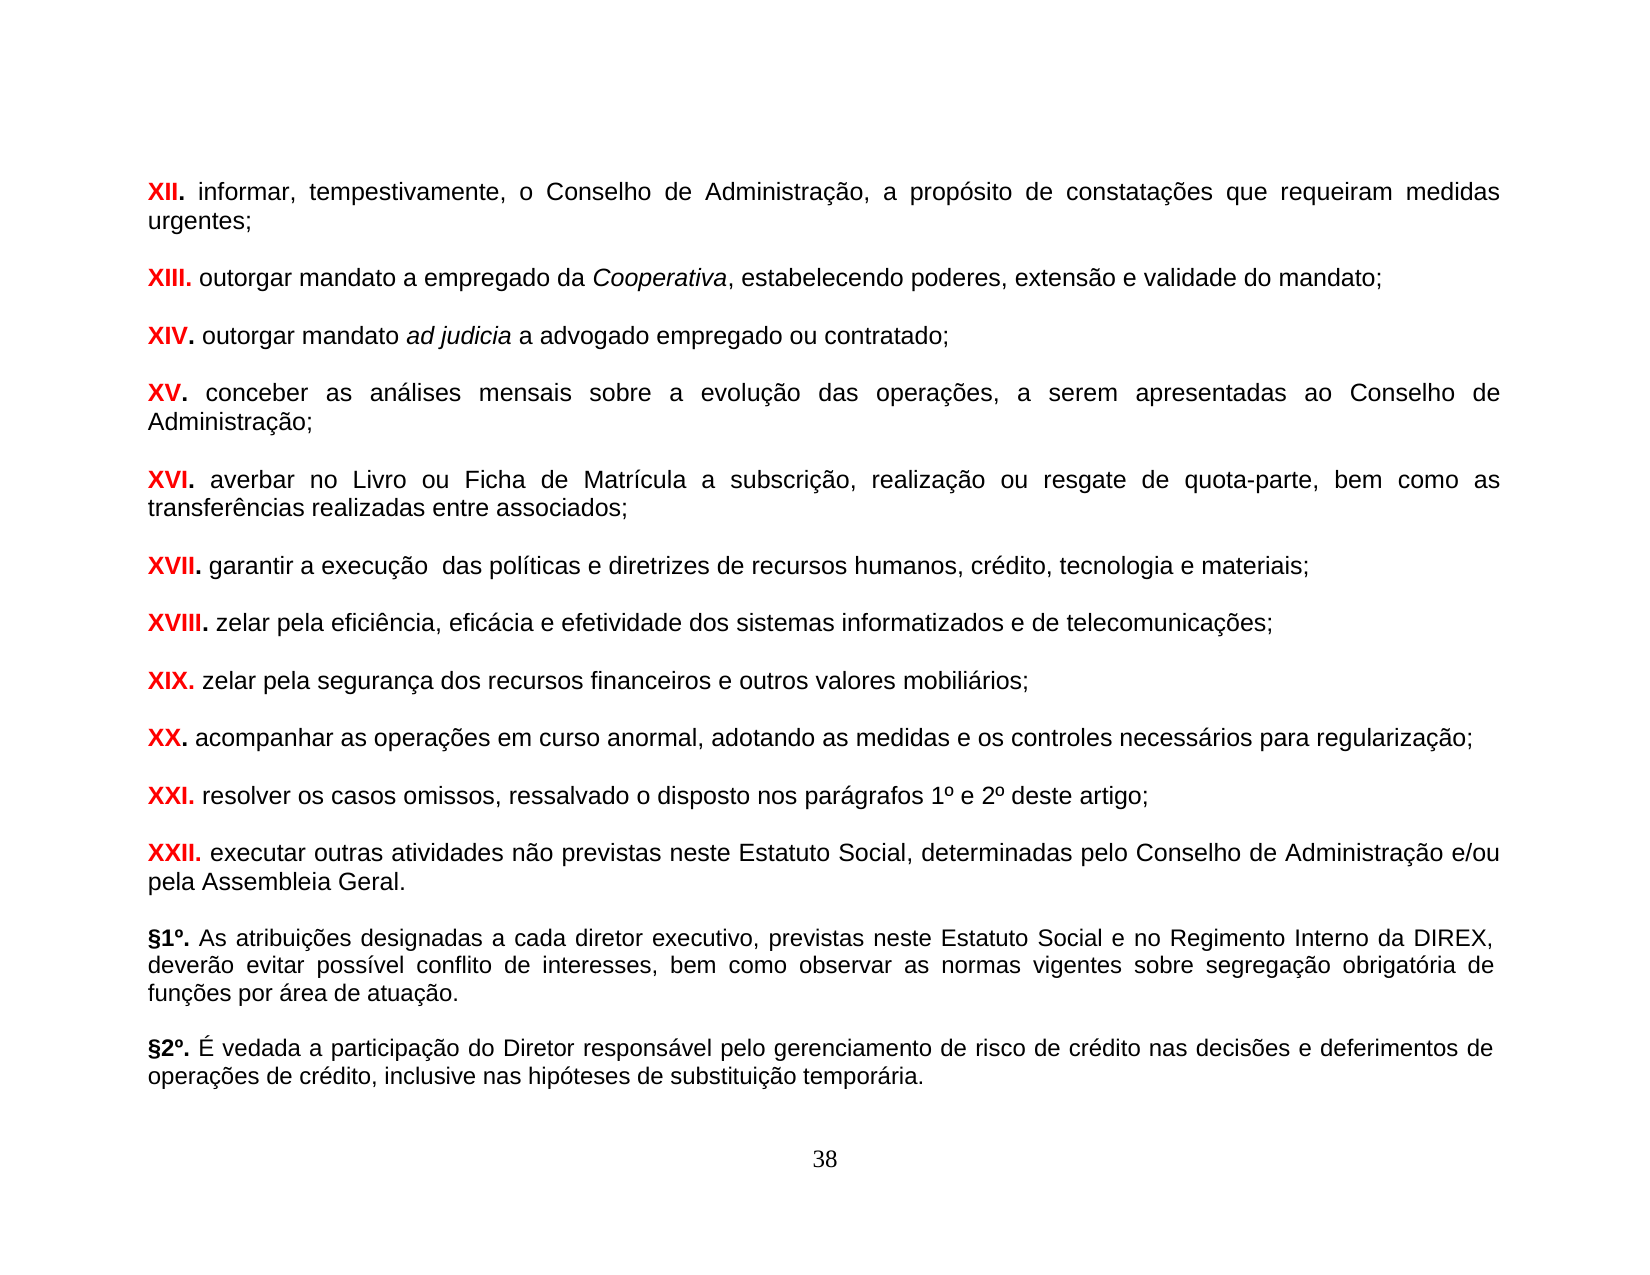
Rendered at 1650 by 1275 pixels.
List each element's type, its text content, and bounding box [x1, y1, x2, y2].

list XIII. outorgar mandato a empregado da Cooperativa, estabelecendo poderes, extensão e validade do mandato; [148, 263, 1502, 292]
list XII. informar, tempestivamente, o Conselho de Administração, a propósito de constatações que requeiram medidas urgentes; [148, 177, 1502, 235]
list XIX. zelar pela segurança dos recursos financeiros e outros valores mobiliários; [148, 666, 1502, 695]
text §1º. As atribuições designadas a cada diretor executivo, previstas neste Estatuto Social e no Regimento Interno da DIREX, deverão evitar possível conflito de interesses, bem como observar as normas vigentes sobre segregação obrigatória de funções por área de atuação. [148, 923, 1496, 1006]
list XVI. averbar no Livro ou Ficha de Matrícula a subscrição, realização ou resgate de quota-parte, bem como as transferências realizadas entre associados; [148, 465, 1502, 522]
list XXII. executar outras atividades não previstas neste Estatuto Social, determinadas pelo Conselho de Administração e/ou pela Assembleia Geral. [148, 838, 1502, 896]
list XVII. garantir a execução das políticas e diretrizes de recursos humanos, crédito, tecnologia e materiais; [148, 551, 1502, 580]
list XIV. outorgar mandato ad judicia a advogado empregado ou contratado; [148, 321, 1502, 350]
list XV. conceber as análises mensais sobre a evolução das operações, a serem apresentadas ao Conselho de Administração; [148, 378, 1502, 436]
list XXI. resolver os casos omissos, ressalvado o disposto nos parágrafos 1º e 2º deste artigo; [148, 781, 1502, 810]
list XX. acompanhar as operações em curso anormal, adotando as medidas e os controles necessários para regularização; [148, 723, 1502, 752]
text §2º. É vedada a participação do Diretor responsável pelo gerenciamento de risco de crédito nas decisões e deferimentos de operações de crédito, inclusive nas hipóteses de substituição temporária. [148, 1034, 1496, 1089]
list XVIII. zelar pela eficiência, eficácia e efetividade dos sistemas informatizados e de telecomunicações; [148, 608, 1502, 637]
